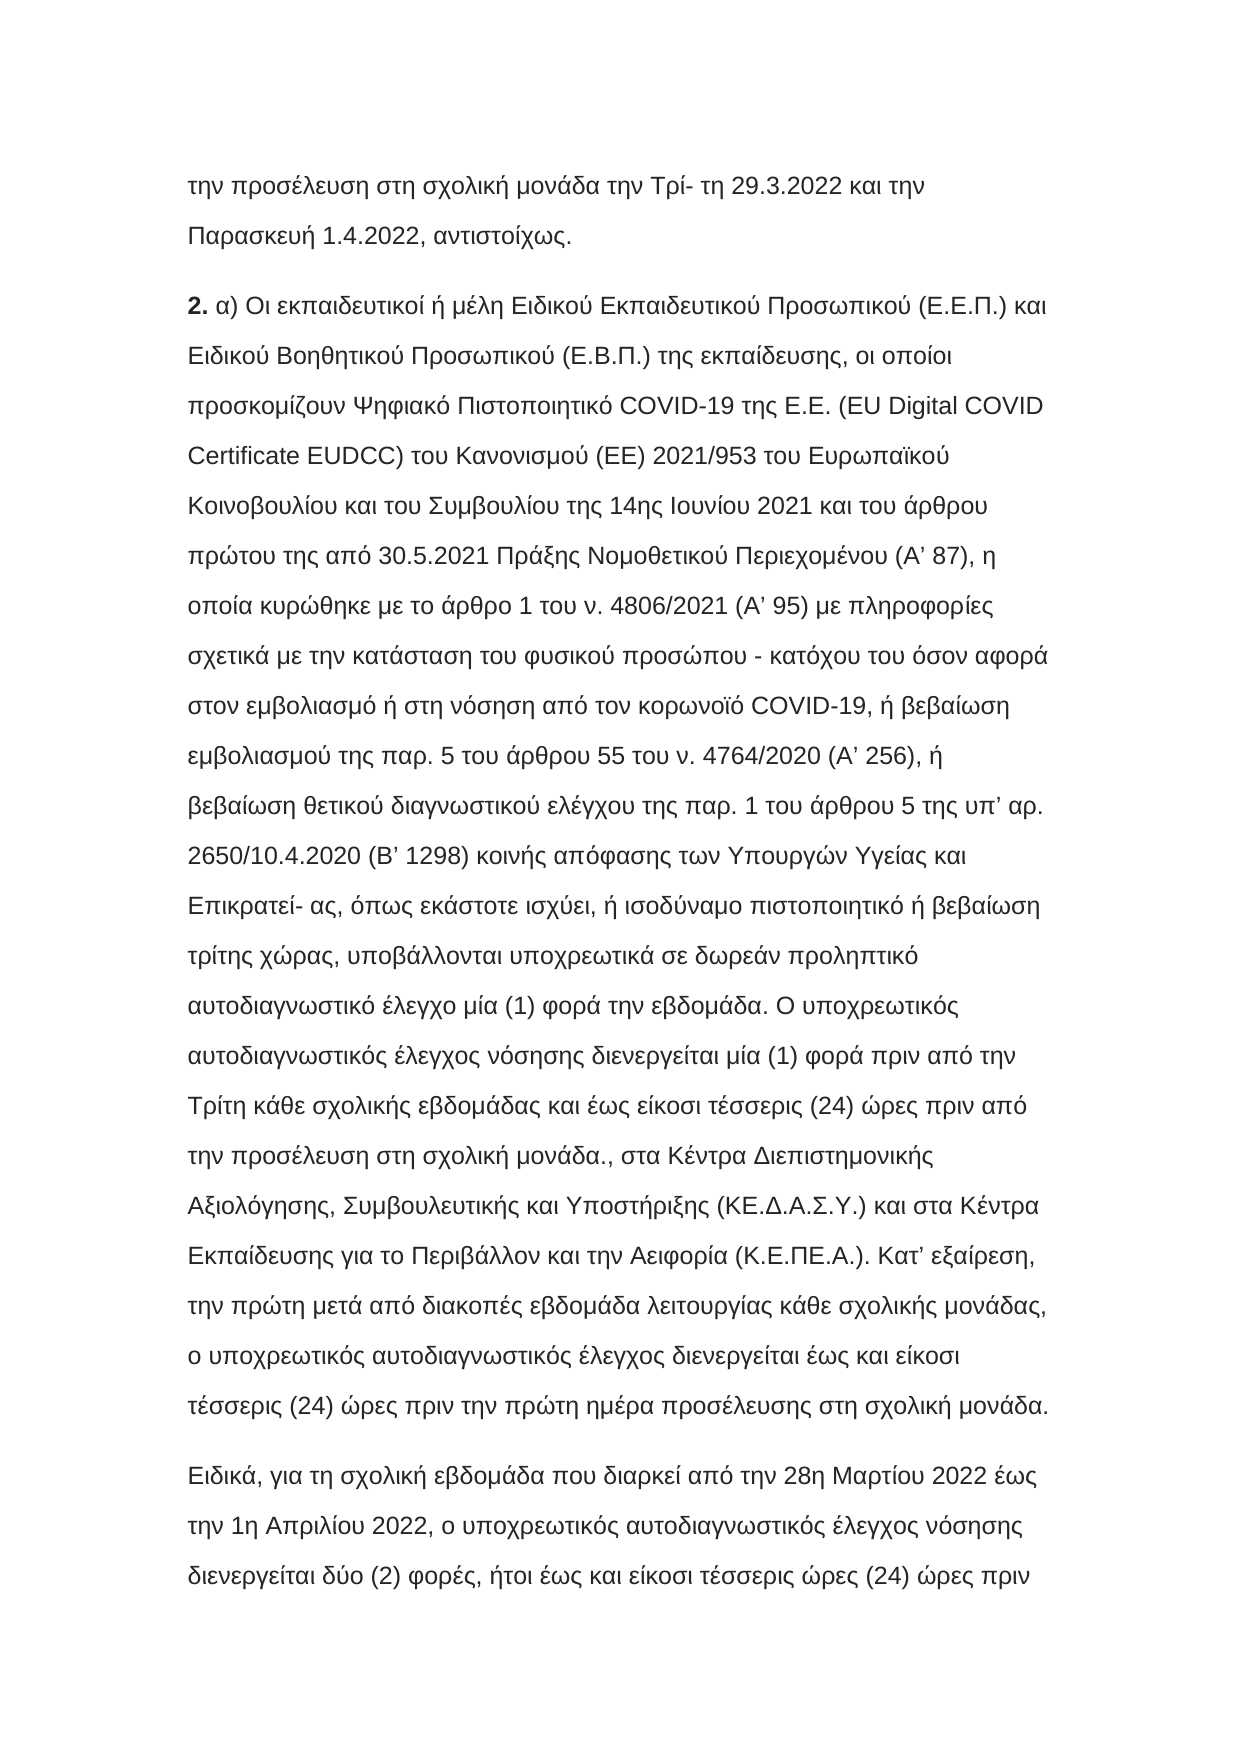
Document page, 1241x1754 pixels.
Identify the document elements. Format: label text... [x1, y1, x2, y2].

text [187, 1440, 1053, 1590]
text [187, 150, 1053, 250]
text 2. α) Οι εκπαιδευτικοί ή μέλη Ειδικού Εκπαιδευτικού Προσωπικού (Ε.Ε.Π.) και Ειδικού Βοηθητικού Προσωπικού (Ε.Β.Π.) της εκπαίδευσης, οι οποίοι προσκομίζουν Ψηφιακό Πιστοποιητικό COVID-19 της Ε.Ε. (EU Digital COVID Certificate EUDCC) του Κανονισμού (ΕΕ) 2021/953 του Ευρωπαϊκού Κοινοβουλίου και του Συμβουλίου της 14ης Ιουνίου 2021 και του άρθρου πρώτου της από 30.5.2021 Πράξης Νομοθετικού Περιεχομένου (Α’ 87), η οποία κυρώθηκε με το άρθρο 1 του ν. 4806/2021 (Α’ 95) με πληροφορίες σχετικά με την κατάσταση του φυσικού προσώπου - κατόχου του όσον αφορά στον εμβολιασμό ή στη νόσηση από τον κορωνοϊό COVID-19, ή βεβαίωση εμβολιασμού της παρ. 5 του άρθρου 55 του ν. 4764/2020 (Α’ 256), ή βεβαίωση θετικού διαγνωστικού ελέγχου της παρ. 1 του άρθρου 5 της υπ’ αρ. 2650/10.4.2020 (Β’ 1298) κοινής απόφασης των Υπουργών Υγείας και Επικρατεί- ας, όπως εκάστοτε ισχύει, ή ισοδύναμο πιστοποιητικό ή βεβαίωση τρίτης χώρας, υποβάλλονται υποχρεωτικά σε δωρεάν προληπτικό αυτοδιαγνωστικό έλεγχο μία (1) φορά την εβδομάδα. Ο υποχρεωτικός αυτοδιαγνωστικός έλεγχος νόσησης διενεργείται μία (1) φορά πριν από την Τρίτη κάθε σχολικής εβδομάδας και έως είκοσι τέσσερις (24) ώρες πριν από την προσέλευση στη σχολική μονάδα., στα Κέντρα Διεπιστημονικής Αξιολόγησης, Συμβουλευτικής και Υποστήριξης (ΚΕ.Δ.Α.Σ.Υ.) και στα Κέντρα Εκπαίδευσης για το Περιβάλλον και την Αειφορία (Κ.Ε.ΠΕ.Α.). Κατ’ εξαίρεση, την πρώτη μετά από διακοπές εβδομάδα λειτουργίας κάθε σχολικής μονάδας, ο υποχρεωτικός αυτοδιαγνωστικός έλεγχος διενεργείται έως και είκοσι τέσσερις (24) ώρες πριν την πρώτη ημέρα προσέλευσης στη σχολική μονάδα. [187, 270, 1053, 1420]
